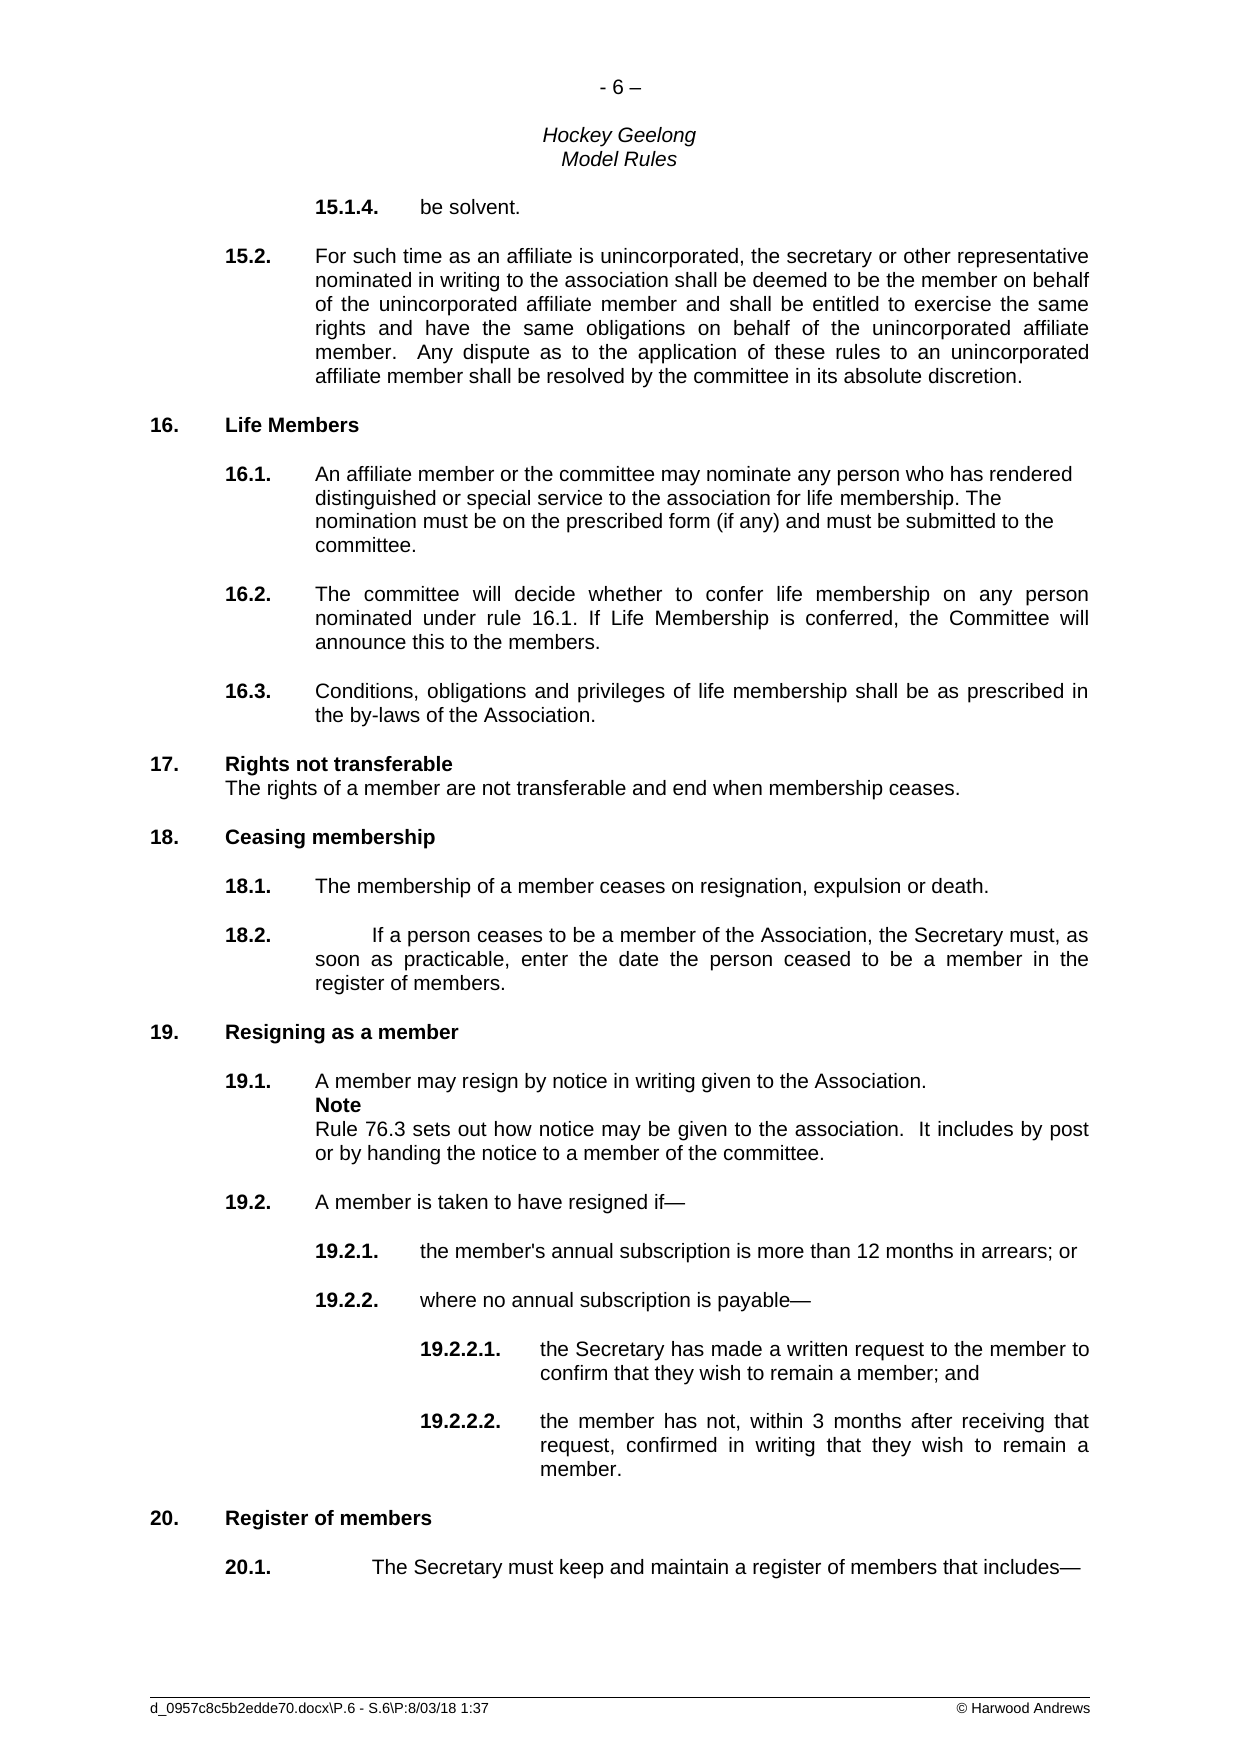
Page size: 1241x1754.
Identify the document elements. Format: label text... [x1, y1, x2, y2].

text Note [315, 1093, 1090, 1117]
subtitle Ceasing membership [150, 825, 1090, 849]
subtitle A member may resign by notice in writing given to the Association. [225, 1069, 1090, 1093]
subtitle Rights not transferable [150, 752, 1090, 776]
subtitle An affiliate member or the committee may nominate any person who has rendered distinguished or special service to the association for life membership. The nomination must be on the prescribed form (if any) and must be submitted to the committee. [225, 461, 1090, 557]
subtitle the member has not, within 3 months after receiving that request, confirmed in writing that they wish to remain a member. [420, 1409, 1090, 1481]
text Rule 76.3 sets out how notice may be given to the association. It includes by post or by handing the notice to a member of the committee. [315, 1117, 1090, 1164]
subtitle The committee will decide whether to confer life membership on any person nominated under rule 16.1. If Life Membership is conferred, the Committee will announce this to the members. [225, 582, 1090, 654]
subtitle Life Members [150, 412, 1090, 436]
subtitle The Secretary must keep and maintain a register of members that includes— [225, 1555, 1090, 1579]
subtitle the member's annual subscription is more than 12 months in arrears; or [315, 1238, 1090, 1262]
subtitle Conditions, obligations and privileges of life membership shall be as prescribed in the by-laws of the Association. [225, 679, 1090, 727]
subtitle For such time as an affiliate is unincorporated, the secretary or other representative nominated in writing to the association shall be deemed to be the member on behalf of the unincorporated affiliate member and shall be entitled to exercise the same rights and have the same obligations on behalf of the unincorporated affiliate member. Any dispute as to the application of these rules to an unincorporated affiliate member shall be resolved by the committee in its absolute discretion. [225, 244, 1090, 387]
subtitle the Secretary has made a written request to the member to confirm that they wish to remain a member; and [420, 1336, 1090, 1384]
text The rights of a member are not transferable and end when membership ceases. [225, 776, 1090, 800]
subtitle A member is taken to have resigned if— [225, 1189, 1090, 1213]
subtitle be solvent. [315, 195, 1090, 219]
subtitle Resigning as a member [150, 1020, 1090, 1044]
subtitle Register of members [150, 1506, 1090, 1530]
subtitle where no annual subscription is payable— [315, 1287, 1090, 1311]
subtitle The membership of a member ceases on resignation, expulsion or death. [225, 874, 1090, 898]
subtitle If a person ceases to be a member of the Association, the Secretary must, as soon as practicable, enter the date the person ceased to be a member in the register of members. [225, 923, 1090, 995]
